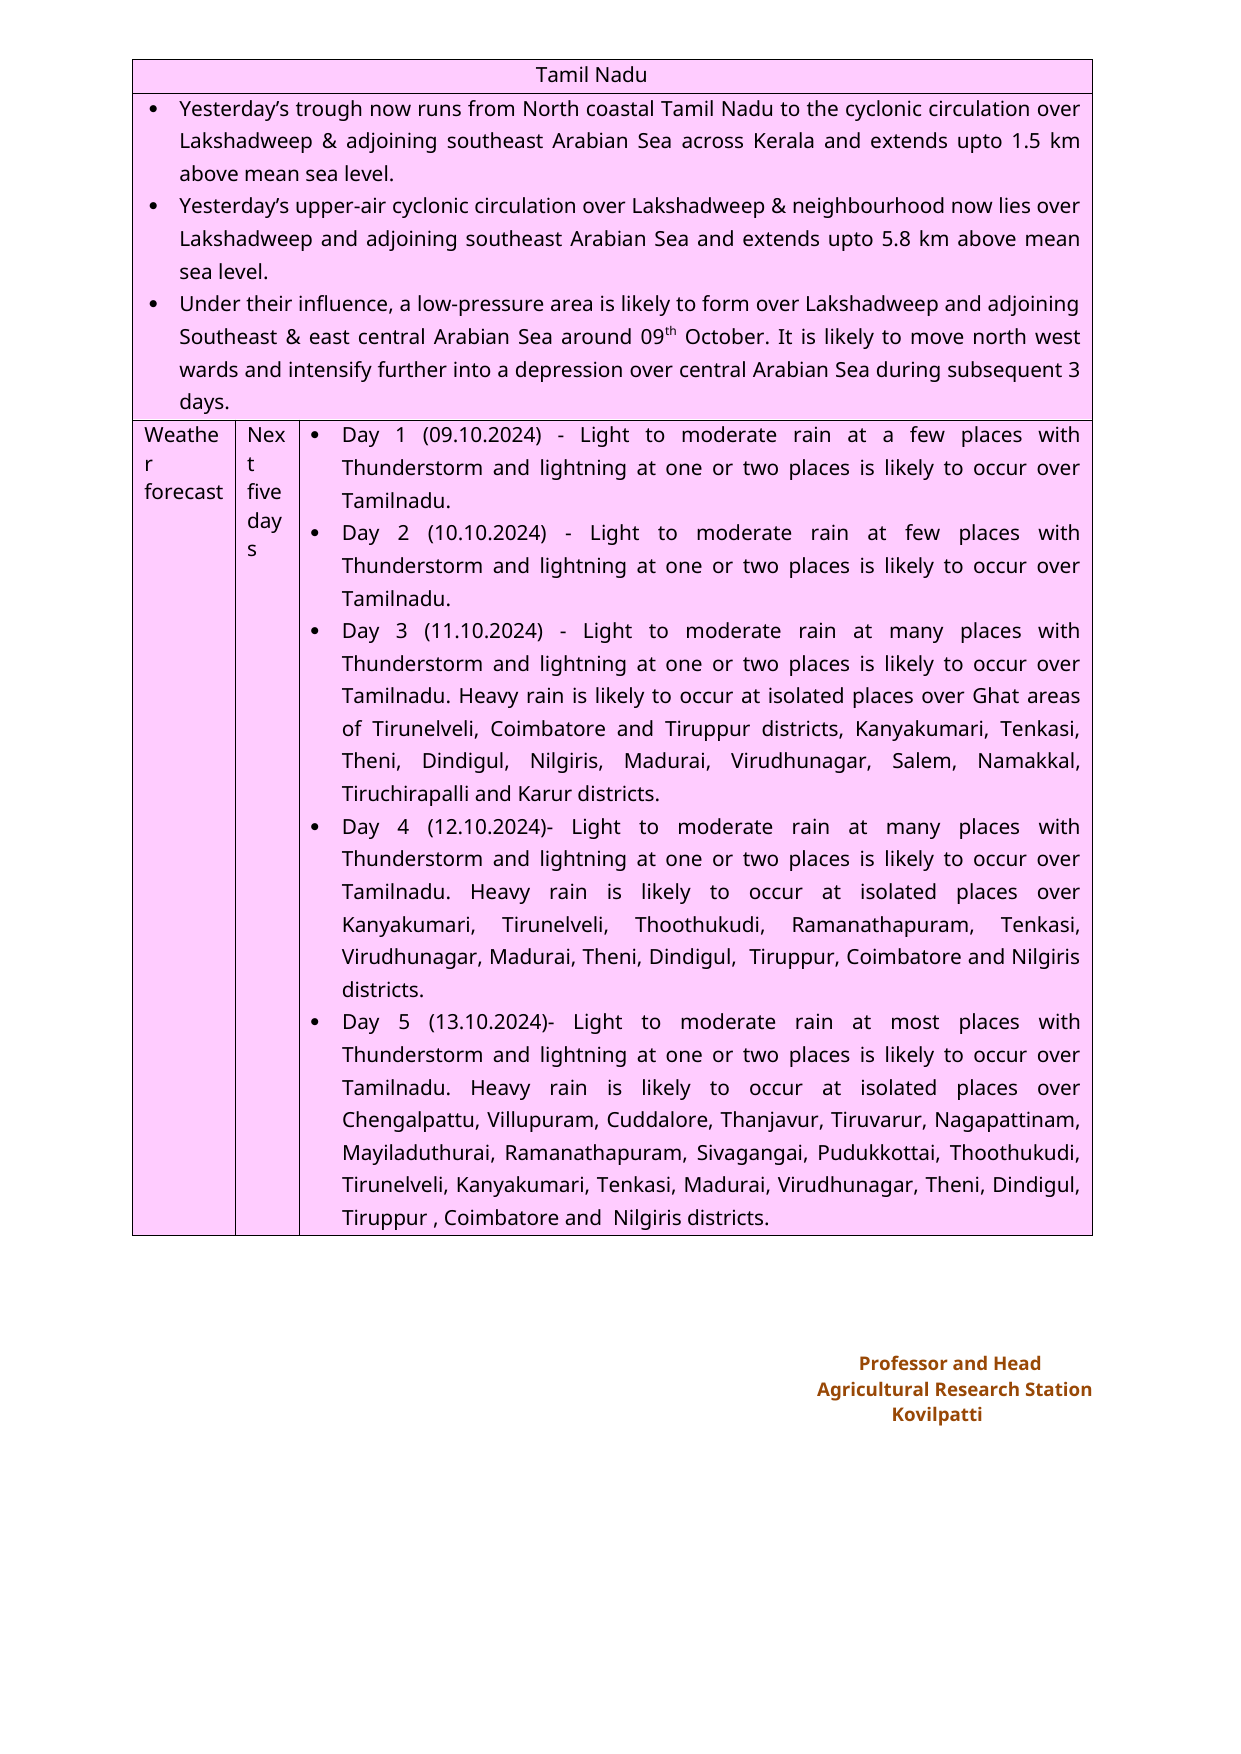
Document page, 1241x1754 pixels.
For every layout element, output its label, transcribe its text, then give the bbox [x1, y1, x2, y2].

text Professor and Head [733, 1351, 1092, 1376]
table_cell Day 1 (09.10.2024) - Light to moderate rain at a few places with Thunderstorm and lightning at one or two places is likely to occur over Tamilnadu. Day 2 (10.10.2024) - Light to moderate rain at few places with Thunderstorm and lightning at one or two places is likely to occur over Tamilnadu. Day 3 (11.10.2024) - Light to moderate rain at many places with Thunderstorm and lightning at one or two places is likely to occur over Tamilnadu. Heavy rain is likely to occur at isolated places over Ghat areas of Tirunelveli, Coimbatore and Tiruppur districts, Kanyakumari, Tenkasi, Theni, Dindigul, Nilgiris, Madurai, Virudhunagar, Salem, Namakkal, Tiruchirapalli and Karur districts. Day 4 (12.10.2024)- Light to moderate rain at many places with Thunderstorm and lightning at one or two places is likely to occur over Tamilnadu. Heavy rain is likely to occur at isolated places over Kanyakumari, Tirunelveli, Thoothukudi, Ramanathapuram, Tenkasi, Virudhunagar, Madurai, Theni, Dindigul, Tiruppur, Coimbatore and Nilgiris districts. Day 5 (13.10.2024)- Light to moderate rain at most places with Thunderstorm and lightning at one or two places is likely to occur over Tamilnadu. Heavy rain is likely to occur at isolated places over Chengalpattu, Villupuram, Cuddalore, Thanjavur, Tiruvarur, Nagapattinam, Mayiladuthurai, Ramanathapuram, Sivagangai, Pudukkottai, Thoothukudi, Tirunelveli, Kanyakumari, Tenkasi, Madurai, Virudhunagar, Theni, Dindigul, Tiruppur , Coimbatore and Nilgiris districts. [300, 421, 1092, 1235]
text Agricultural Research Station [133, 1376, 1092, 1402]
table_header Tamil Nadu [133, 60, 1092, 93]
text Kovilpatti [133, 1402, 1092, 1427]
table_cell Weather forecast [133, 421, 235, 1235]
table_cell Yesterday’s trough now runs from North coastal Tamil Nadu to the cyclonic circulation over Lakshadweep & adjoining southeast Arabian Sea across Kerala and extends upto 1.5 km above mean sea level. Yesterday’s upper-air cyclonic circulation over Lakshadweep & neighbourhood now lies over Lakshadweep and adjoining southeast Arabian Sea and extends upto 5.8 km above mean sea level. Under their influence, a low-pressure area is likely to form over Lakshadweep and adjoining Southeast & east central Arabian Sea around 09th October. It is likely to move north west wards and intensify further into a depression over central Arabian Sea during subsequent 3 days. [133, 94, 1092, 419]
table_cell Next five days [236, 421, 299, 1235]
